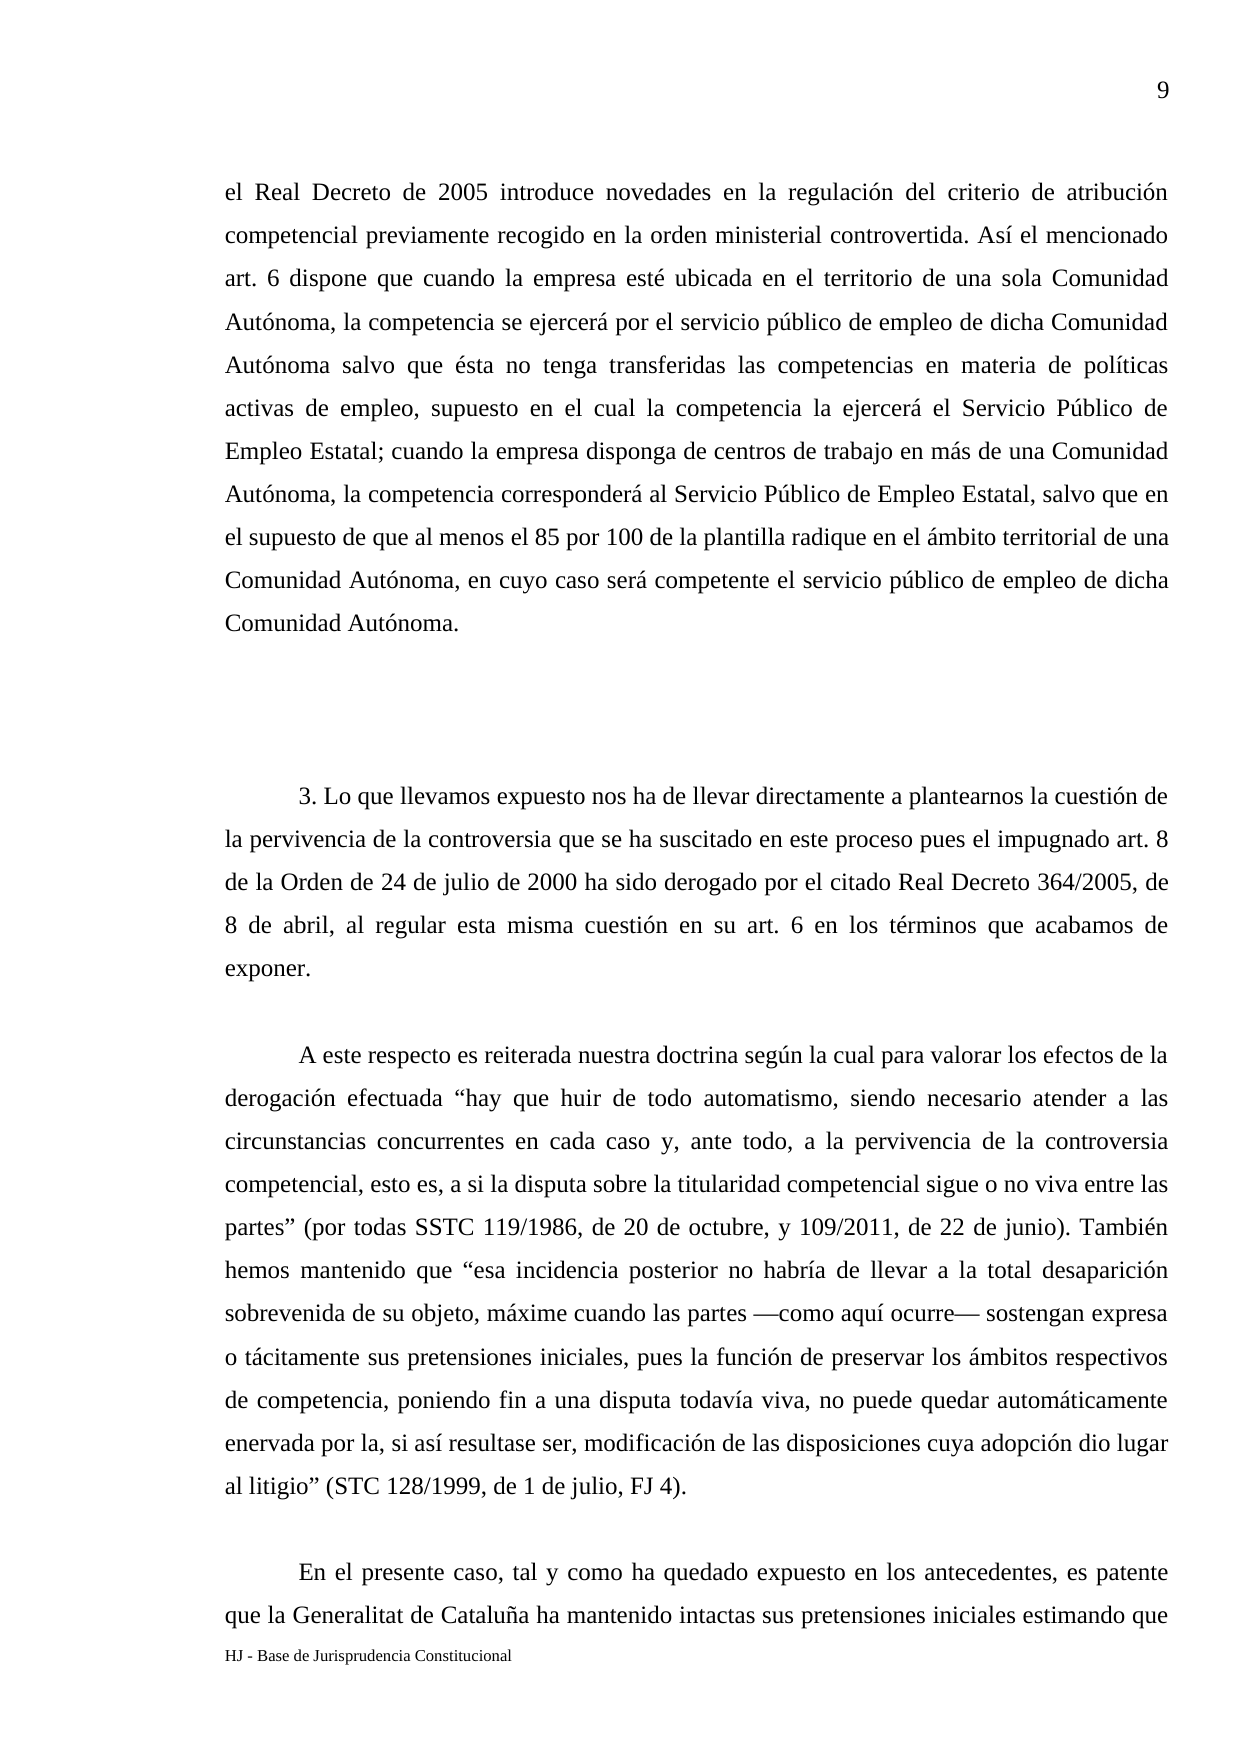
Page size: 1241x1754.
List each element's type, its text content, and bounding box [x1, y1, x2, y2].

text 3. Lo que llevamos expuesto nos ha de llevar directamente a plantearnos la cuestión de la pervivencia de la controversia que se ha suscitado en este proceso pues el impugnado art. 8 de la Orden de 24 de julio de 2000 ha sido derogado por el citado Real Decreto 364/2005, de 8 de abril, al regular esta misma cuestión en su art. 6 en los términos que acabamos de exponer. [224, 781, 1169, 982]
text A este respecto es reiterada nuestra doctrina según la cual para valorar los efectos de la derogación efectuada “hay que huir de todo automatismo, siendo necesario atender a las circunstancias concurrentes en cada caso y, ante todo, a la pervivencia de la controversia competencial, esto es, a si la disputa sobre la titularidad competencial sigue o no viva entre las partes” (por todas SSTC 119/1986, de 20 de octubre, y 109/2011, de 22 de junio). También hemos mantenido que “esa incidencia posterior no habría de llevar a la total desaparición sobrevenida de su objeto, máxime cuando las partes —como aquí ocurre— sostengan expresa o tácitamente sus pretensiones iniciales, pues la función de preservar los ámbitos respectivos de competencia, poniendo fin a una disputa todavía viva, no puede quedar automáticamente enervada por la, si así resultase ser, modificación de las disposiciones cuya adopción dio lugar al litigio” (STC 128/1999, de 1 de julio, FJ 4). [224, 1040, 1169, 1500]
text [224, 177, 1169, 637]
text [224, 1557, 1169, 1629]
